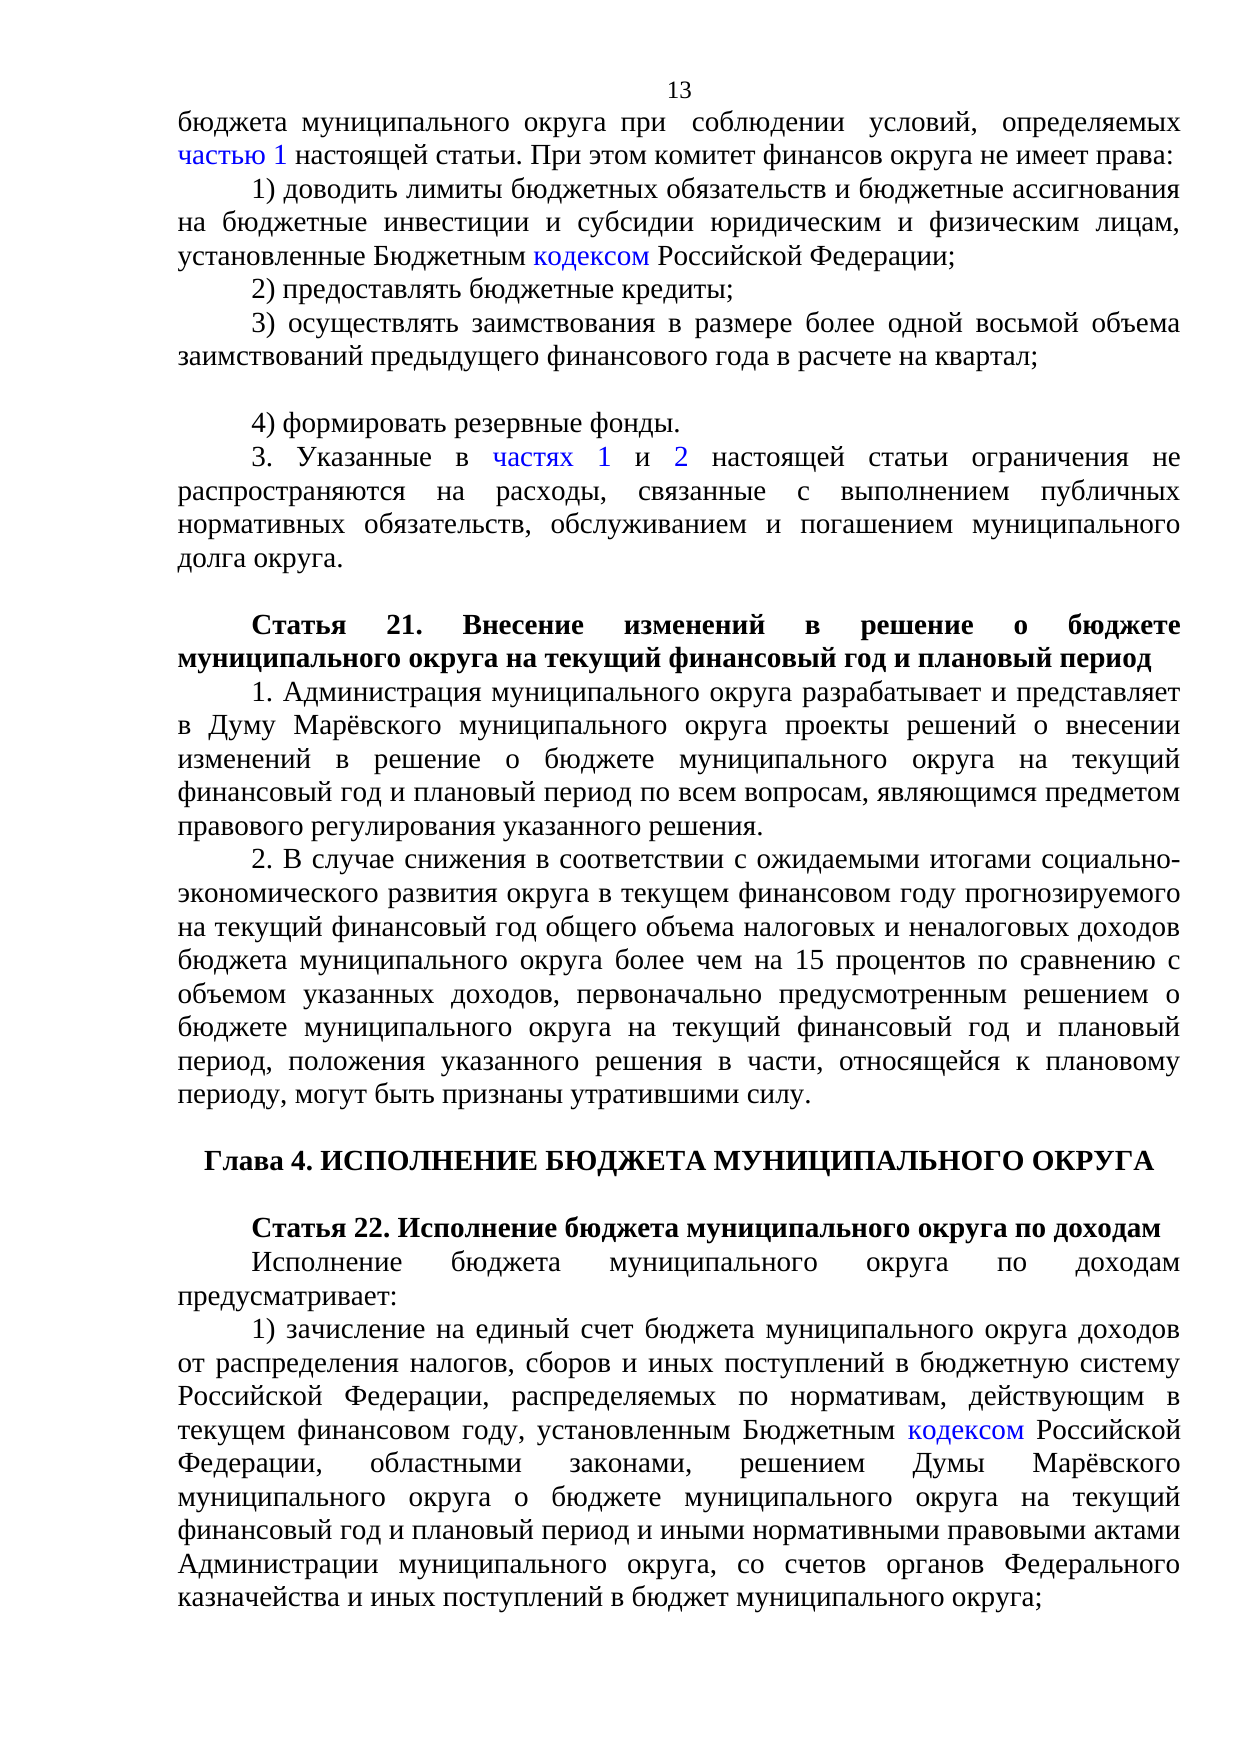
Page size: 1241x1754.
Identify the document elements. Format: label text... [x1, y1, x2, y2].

text 3) осуществлять заимствования в размере более одной восьмой объема заимствований предыдущего финансового года в расчете на квартал; [177, 305, 1181, 372]
text Исполнение бюджета муниципального округа по доходам предусматривает: [177, 1244, 1181, 1311]
text 4) формировать резервные фонды. [177, 406, 1181, 439]
text Статья 22. Исполнение бюджета муниципального округа по доходам [177, 1211, 1181, 1244]
text Статья 21. Внесение изменений в решение о бюджете муниципального округа на текущий финансовый год и плановый период [177, 607, 1181, 674]
text 2. В случае снижения в соответствии с ожидаемыми итогами социально-экономического развития округа в текущем финансовом году прогнозируемого на текущий финансовый год общего объема налоговых и неналоговых доходов бюджета муниципального округа более чем на 15 процентов по сравнению с объемом указанных доходов, первоначально предусмотренным решением о бюджете муниципального округа на текущий финансовый год и плановый период, положения указанного решения в части, относящейся к плановому периоду, могут быть признаны утратившими силу. [177, 842, 1181, 1110]
text Глава 4. ИСПОЛНЕНИЕ БЮДЖЕТА МУНИЦИПАЛЬНОГО ОКРУГА [177, 1143, 1181, 1177]
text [177, 104, 1181, 171]
text 1) доводить лимиты бюджетных обязательств и бюджетные ассигнования на бюджетные инвестиции и субсидии юридическим и физическим лицам, установленные Бюджетным кодексом Российской Федерации; [177, 171, 1181, 271]
text 1. Администрация муниципального округа разрабатывает и представляет в Думу Марёвского муниципального округа проекты решений о внесении изменений в решение о бюджете муниципального округа на текущий финансовый год и плановый период по всем вопросам, являющимся предметом правового регулирования указанного решения. [177, 674, 1181, 842]
text 2) предоставлять бюджетные кредиты; [177, 271, 1181, 305]
text 3. Указанные в частях 1 и 2 настоящей статьи ограничения не распространяются на расходы, связанные с выполнением публичных нормативных обязательств, обслуживанием и погашением муниципального долга округа. [177, 439, 1181, 573]
text 1) зачисление на единый счет бюджета муниципального округа доходов от распределения налогов, сборов и иных поступлений в бюджетную систему Российской Федерации, распределяемых по нормативам, действующим в текущем финансовом году, установленным Бюджетным кодексом Российской Федерации, областными законами, решением Думы Марёвского муниципального округа о бюджете муниципального округа на текущий финансовый год и плановый период и иными нормативными правовыми актами Администрации муниципального округа, со счетов органов Федерального казначейства и иных поступлений в бюджет муниципального округа; [177, 1311, 1181, 1613]
